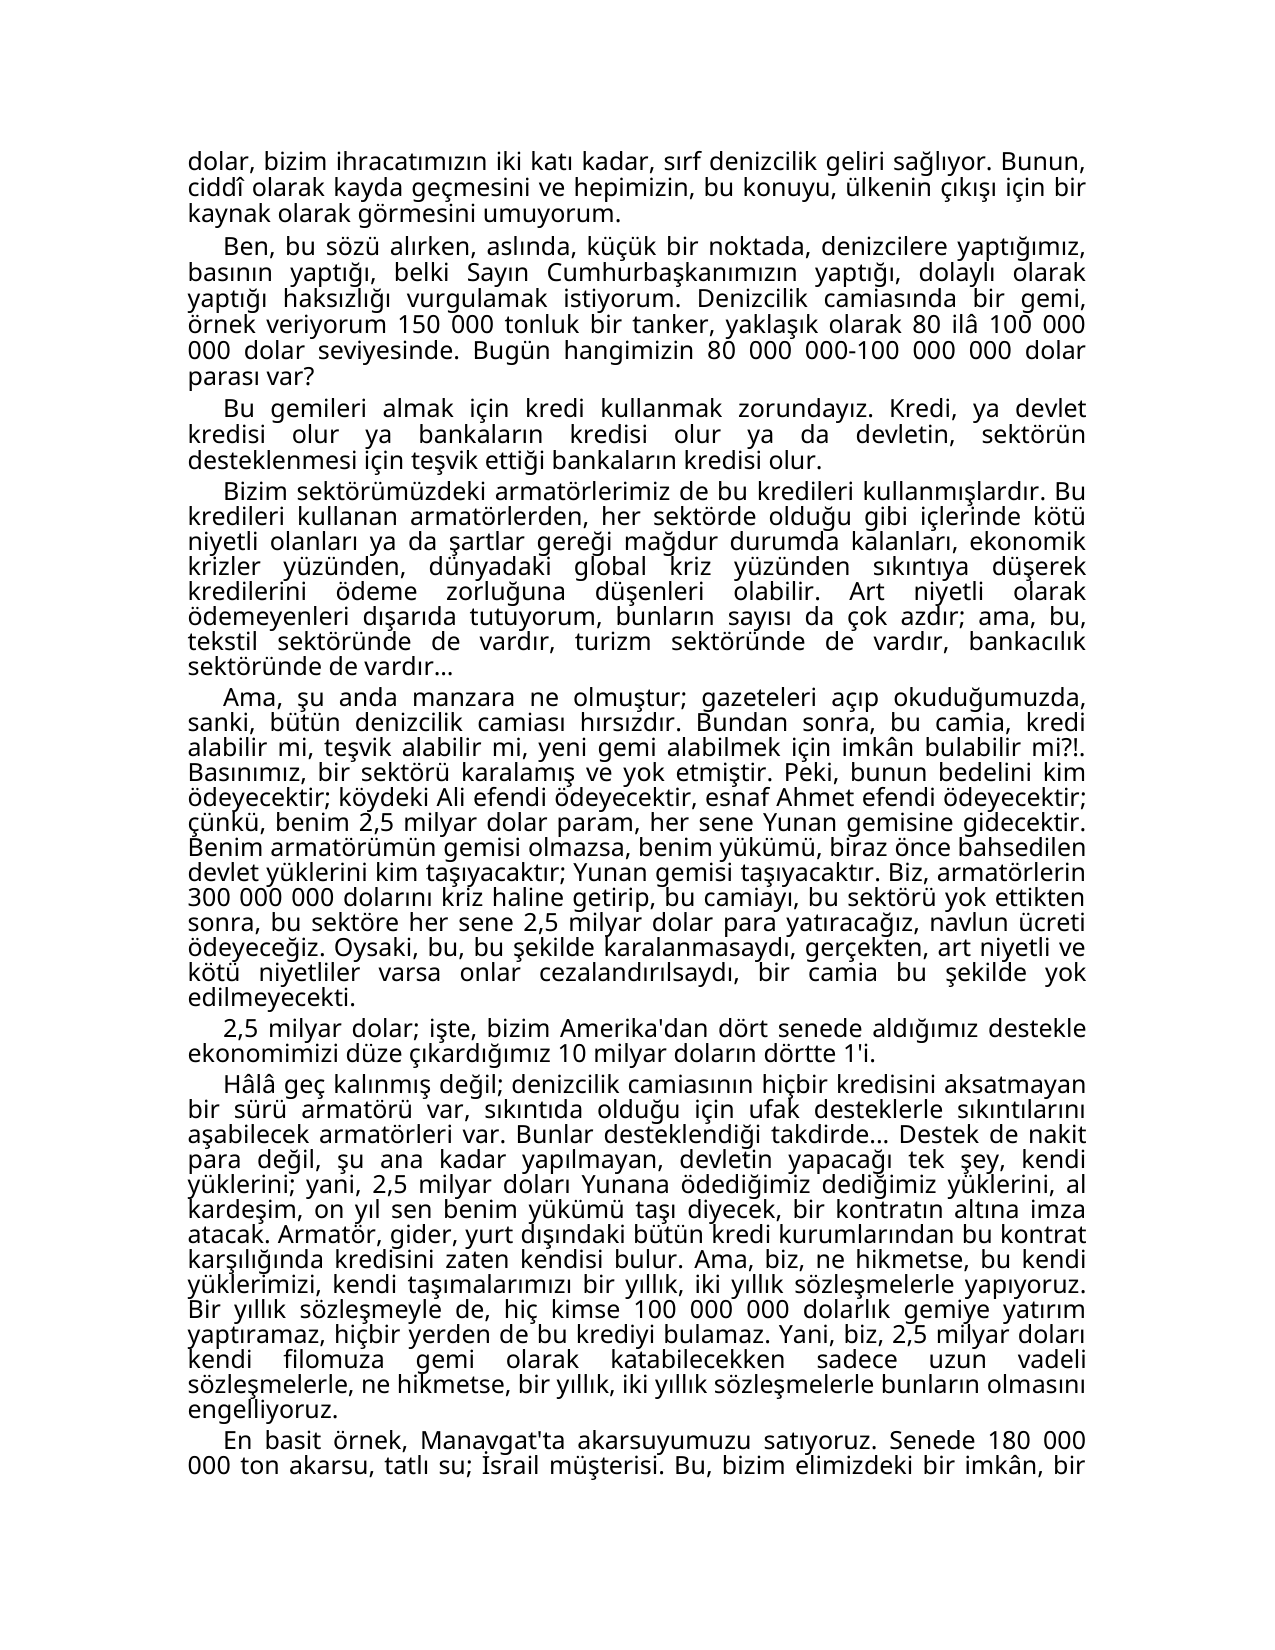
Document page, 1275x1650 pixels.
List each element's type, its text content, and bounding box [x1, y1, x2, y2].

text Bizim sektörümüzdeki armatörlerimiz de bu kredileri kullanmışlardır. Bu kredileri kullanan armatörlerden, her sektörde olduğu gibi içlerinde kötü niyetli olanları ya da şartlar gereği mağdur durumda kalanları, ekonomik krizler yüzünden, dünyadaki global kriz yüzünden sıkıntıya düşerek kredilerini ödeme zorluğuna düşenleri olabilir. Art niyetli olarak ödemeyenleri dışarıda tutuyorum, bunların sayısı da çok azdır; ama, bu, tekstil sektöründe de vardır, turizm sektöründe de vardır, bankacılık sektöründe de vardır... [187, 480, 1087, 680]
text Hâlâ geç kalınmış değil; denizcilik camiasının hiçbir kredisini aksatmayan bir sürü armatörü var, sıkıntıda olduğu için ufak desteklerle sıkıntılarını aşabilecek armatörleri var. Bunlar desteklendiği takdirde... Destek de nakit para değil, şu ana kadar yapılmayan, devletin yapacağı tek şey, kendi yüklerini; yani, 2,5 milyar doları Yunana ödediğimiz dediğimiz yüklerini, al kardeşim, on yıl sen benim yükümü taşı diyecek, bir kontratın altına imza atacak. Armatör, gider, yurt dışındaki bütün kredi kurumlarından bu kontrat karşılığında kredisini zaten kendisi bulur. Ama, biz, ne hikmetse, bu kendi yüklerimizi, kendi taşımalarımızı bir yıllık, iki yıllık sözleşmelerle yapıyoruz. Bir yıllık sözleşmeyle de, hiç kimse 100 000 000 dolarlık gemiye yatırım yaptıramaz, hiçbir yerden de bu krediyi bulamaz. Yani, biz, 2,5 milyar doları kendi filomuza gemi olarak katabilecekken sadece uzun vadeli sözleşmelerle, ne hikmetse, bir yıllık, iki yıllık sözleşmelerle bunların olmasını engelliyoruz. [187, 1073, 1087, 1423]
text Ama, şu anda manzara ne olmuştur; gazeteleri açıp okuduğumuzda, sanki, bütün denizcilik camiası hırsızdır. Bundan sonra, bu camia, kredi alabilir mi, teşvik alabilir mi, yeni gemi alabilmek için imkân bulabilir mi?!. Basınımız, bir sektörü karalamış ve yok etmiştir. Peki, bunun bedelini kim ödeyecektir; köydeki Ali efendi ödeyecektir, esnaf Ahmet efendi ödeyecektir; çünkü, benim 2,5 milyar dolar param, her sene Yunan gemisine gidecektir. Benim armatörümün gemisi olmazsa, benim yükümü, biraz önce bahsedilen devlet yüklerini kim taşıyacaktır; Yunan gemisi taşıyacaktır. Biz, armatörlerin 300 000 000 dolarını kriz haline getirip, bu camiayı, bu sektörü yok ettikten sonra, bu sektöre her sene 2,5 milyar dolar para yatıracağız, navlun ücreti ödeyeceğiz. Oysaki, bu, bu şekilde karalanmasaydı, gerçekten, art niyetli ve kötü niyetliler varsa onlar cezalandırılsaydı, bir camia bu şekilde yok edilmeyecekti. [187, 686, 1087, 1011]
text Ben, bu sözü alırken, aslında, küçük bir noktada, denizcilere yaptığımız, basının yaptığı, belki Sayın Cumhurbaşkanımızın yaptığı, dolaylı olarak yaptığı haksızlığı vurgulamak istiyorum. Denizcilik camiasında bir gemi, örnek veriyorum 150 000 tonluk bir tanker, yaklaşık olarak 80 ilâ 100 000 000 dolar seviyesinde. Bugün hangimizin 80 000 000-100 000 000 dolar parası var? [187, 234, 1087, 390]
text Bu gemileri almak için kredi kullanmak zorundayız. Kredi, ya devlet kredisi olur ya bankaların kredisi olur ya da devletin, sektörün desteklenmesi için teşvik ettiği bankaların kredisi olur. [187, 396, 1087, 474]
text 2,5 milyar dolar; işte, bizim Amerika'dan dört senede aldığımız destekle ekonomimizi düze çıkardığımız 10 milyar doların dörtte 1'i. [187, 1017, 1087, 1067]
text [187, 1429, 1087, 1479]
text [187, 150, 1087, 228]
